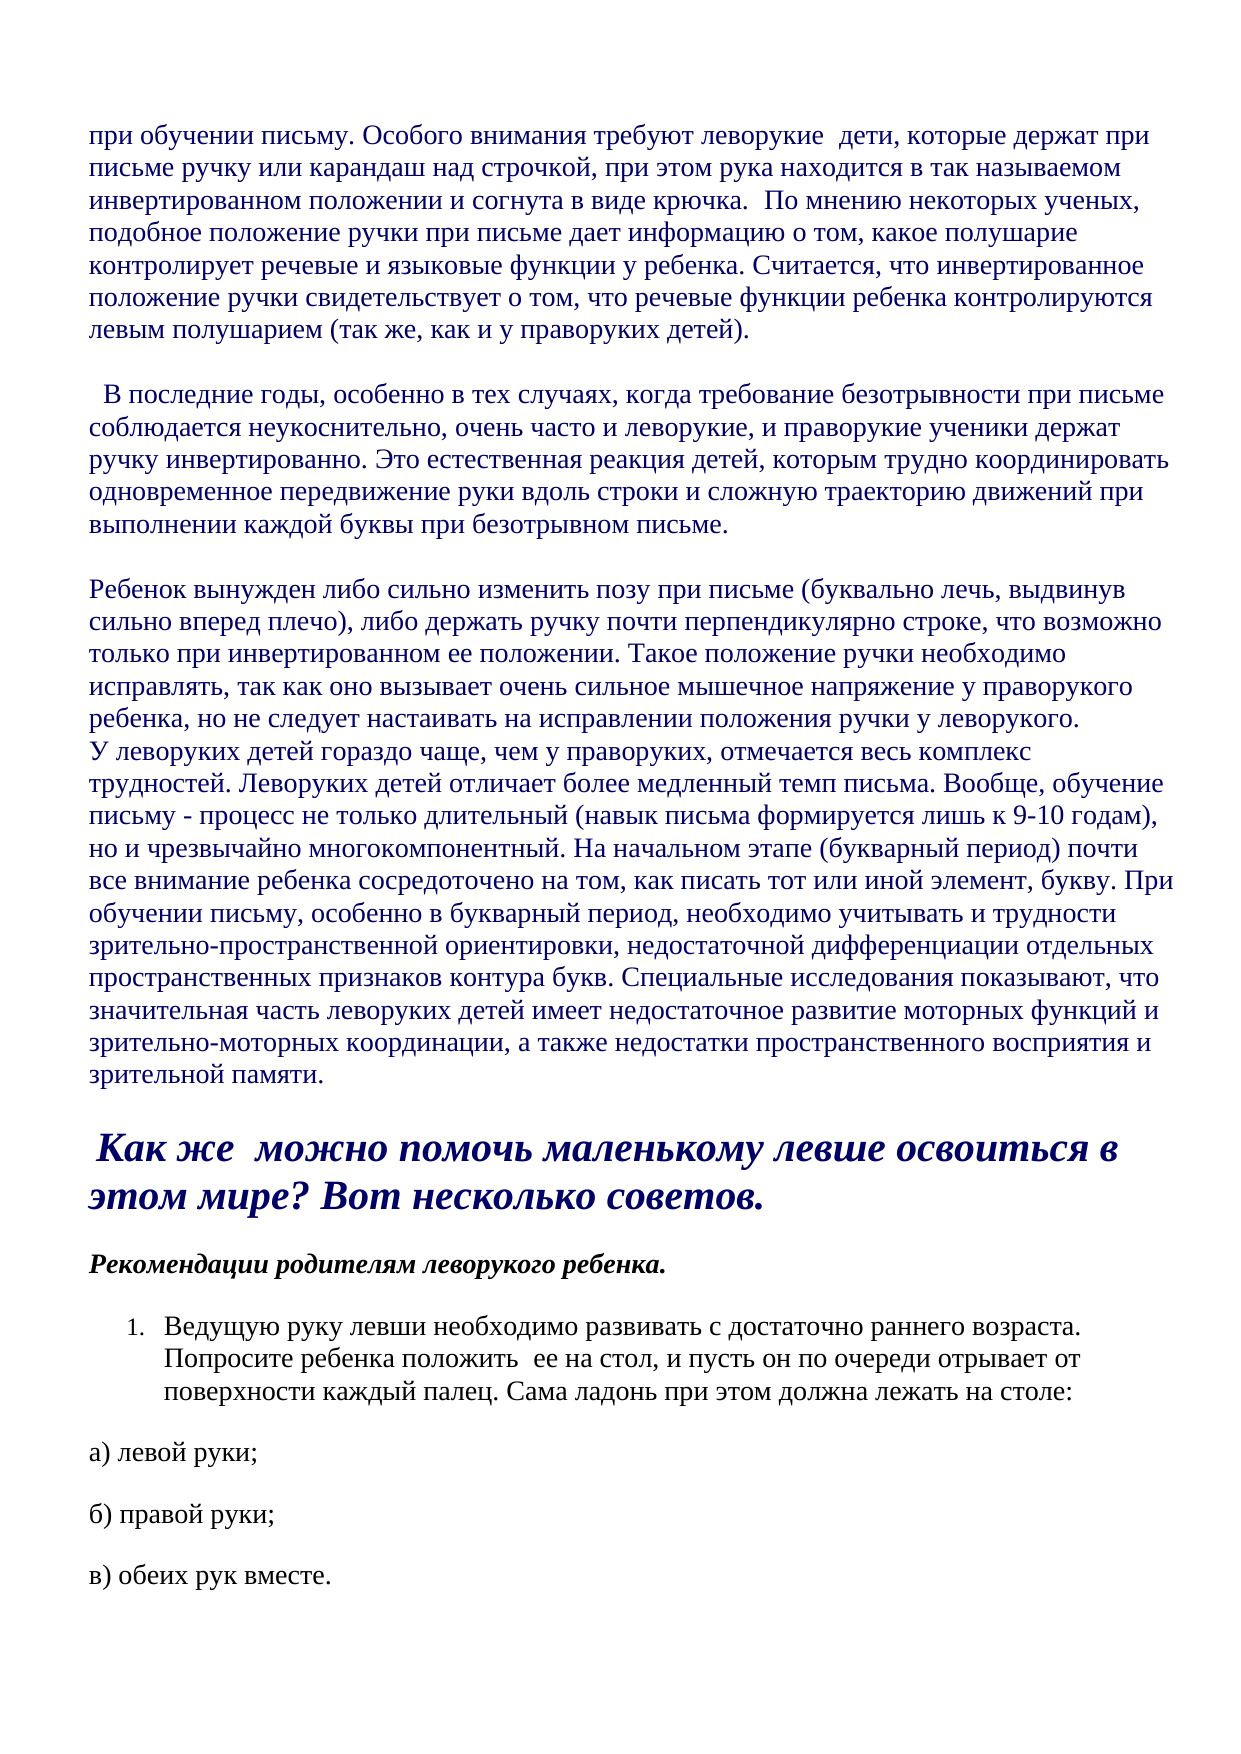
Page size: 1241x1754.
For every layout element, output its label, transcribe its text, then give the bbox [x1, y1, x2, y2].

list Ведущую руку левши необходимо развивать с достаточно раннего возраста. Попросите ребенка положить ее на стол, и пусть он по очереди отрывает от поверхности каждый палец. Сама ладонь при этом должна лежать на столе: [126, 1309, 1181, 1406]
text Рекомендации родителям леворукого ребенка. [89, 1247, 1181, 1280]
text б) правой руки; [89, 1497, 1181, 1529]
text а) левой руки; [89, 1435, 1181, 1468]
text в) обеих рук вместе. [89, 1558, 1181, 1591]
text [89, 118, 1181, 1218]
